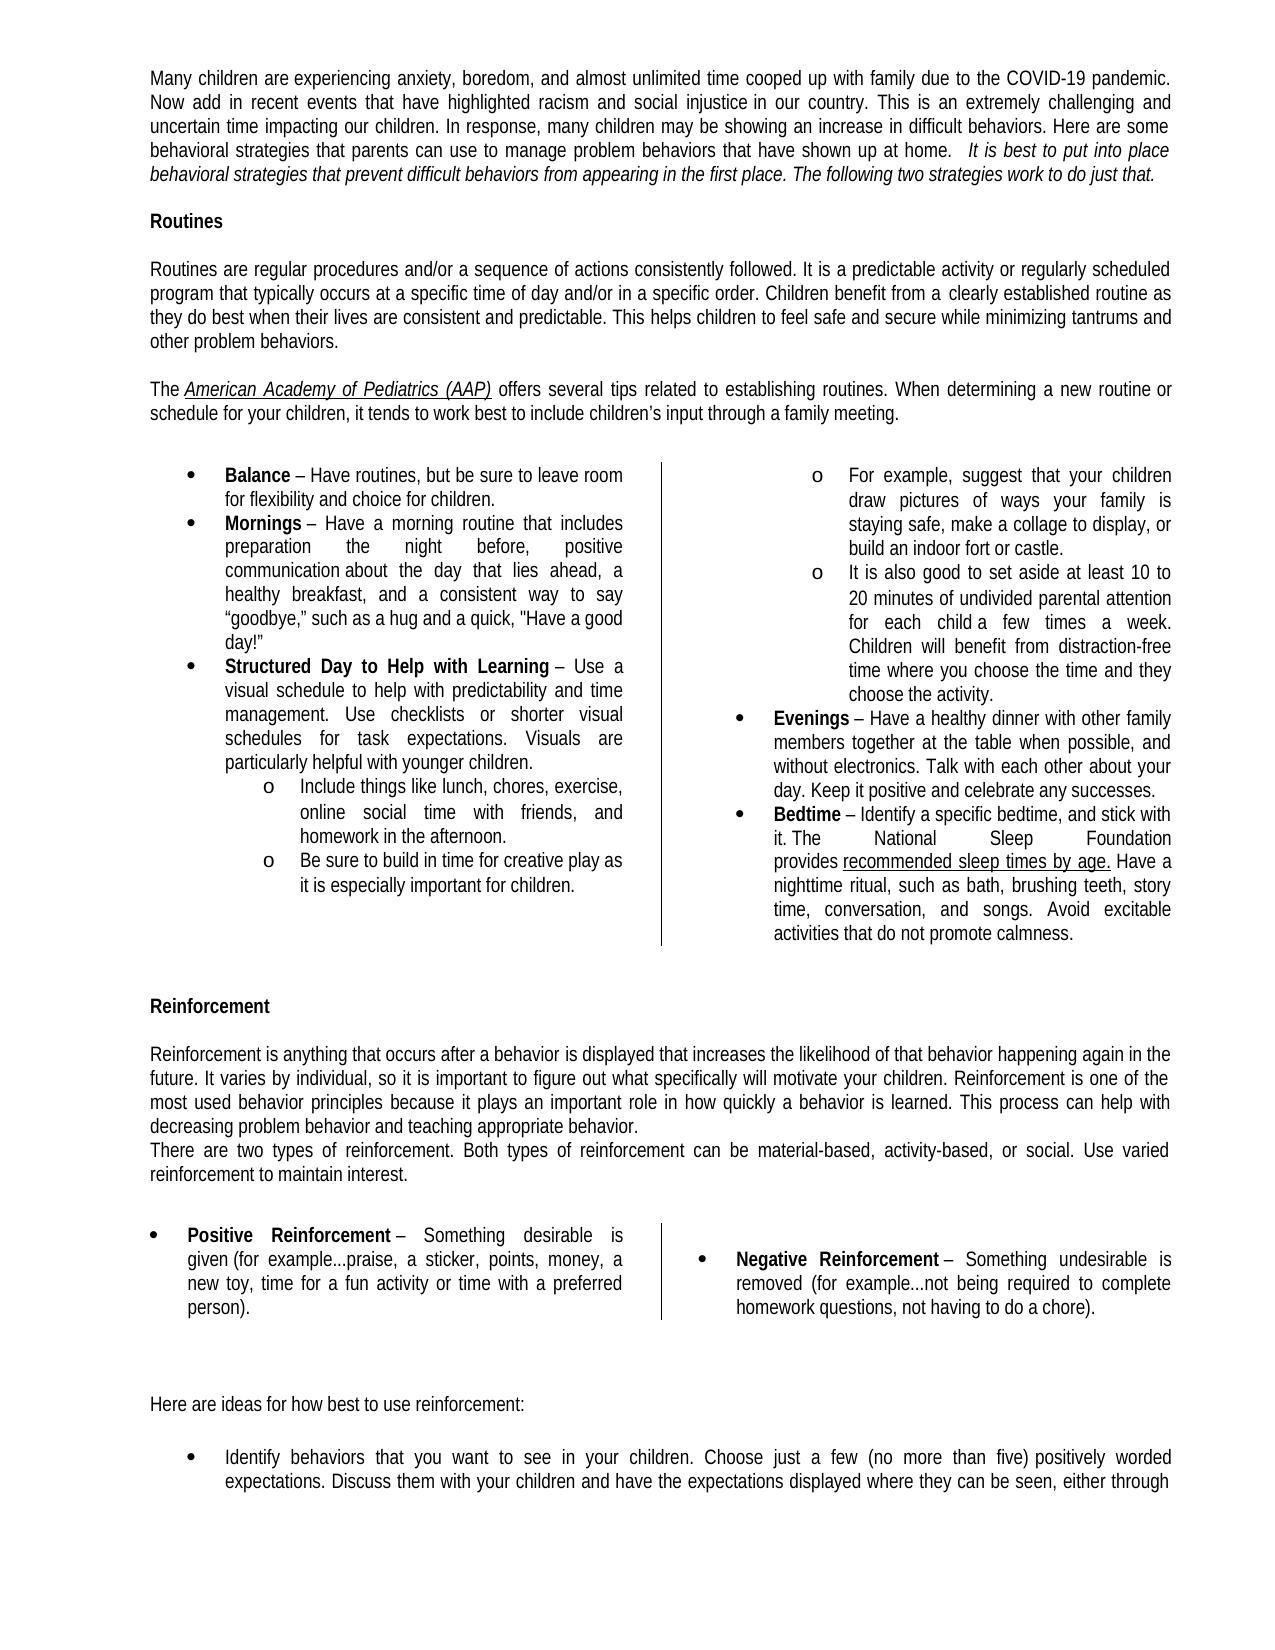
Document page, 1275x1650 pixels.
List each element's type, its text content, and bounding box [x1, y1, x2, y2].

text Routines are regular procedures and/or a sequence of actions consistently followed. It is a predictable activity or regularly scheduled program that typically occurs at a specific time of day and/or in a specific order. Children benefit from a clearly established routine as they do best when their lives are consistent and predictable. This helps children to feel safe and secure while minimizing tantrums and other problem behaviors. [150, 257, 1172, 353]
list Mornings – Have a morning routine that includes preparation the night before, positive communication about the day that lies ahead, a healthy breakfast, and a consistent way to say “goodbye,” such as a hug and a quick, "Have a good day!” [187, 510, 623, 654]
list Evenings – Have a healthy dinner with other family members together at the table when possible, and without electronics. Talk with each other about your day. Keep it positive and celebrate any successes. [736, 706, 1172, 801]
text Routines [150, 209, 1172, 233]
text Many children are experiencing anxiety, boredom, and almost unlimited time cooped up with family due to the COVID-19 pandemic. Now add in recent events that have highlighted racism and social injustice in our country. This is an extremely challenging and uncertain time impacting our children. In response, many children may be showing an increase in difficult behaviors. Here are some behavioral strategies that parents can use to manage problem behaviors that have shown up at home. It is best to put into place behavioral strategies that prevent difficult behaviors from appearing in the first place. The following two strategies work to do just that. [150, 66, 1172, 185]
list Include things like lunch, chores, exercise, online social time with friends, and homework in the afternoon. [262, 774, 623, 848]
text The American Academy of Pediatrics (AAP) offers several tips related to establishing routines. When determining a new routine or schedule for your children, it tends to work best to include children’s input through a family meeting. [150, 377, 1172, 425]
list Balance – Have routines, but be sure to leave room for flexibility and choice for children. [187, 462, 623, 510]
text Reinforcement is anything that occurs after a behavior is displayed that increases the likelihood of that behavior happening again in the future. It varies by individual, so it is important to figure out what specifically will motivate your children. Reinforcement is one of the most used behavior principles because it plays an important role in how quickly a behavior is learned. This process can help with decreasing problem behavior and teaching appropriate behavior. [150, 1042, 1172, 1138]
list It is also good to set aside at least 10 to 20 minutes of undivided parental attention for each child a few times a week. Children will benefit from distraction-free time where you choose the time and they choose the activity. [811, 560, 1172, 706]
text Reinforcement [150, 994, 1172, 1018]
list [187, 1445, 1172, 1493]
list Positive Reinforcement – Something desirable is given (for example...praise, a sticker, points, money, a new toy, time for a fun activity or time with a preferred person). [150, 1223, 623, 1319]
text Here are ideas for how best to use reinforcement: [150, 1392, 1172, 1416]
list For example, suggest that your children draw pictures of ways your family is staying safe, make a collage to display, or build an indoor fort or castle. [811, 462, 1172, 560]
list Negative Reinforcement – Something undesirable is removed (for example...not being required to complete homework questions, not having to do a chore). [698, 1247, 1172, 1319]
text There are two types of reinforcement. Both types of reinforcement can be material-based, activity-based, or social. Use varied reinforcement to maintain interest. [150, 1138, 1172, 1186]
list Be sure to build in time for creative play as it is especially important for children. [262, 848, 623, 897]
list Structured Day to Help with Learning – Use a visual schedule to help with predictability and time management. Use checklists or shorter visual schedules for task expectations. Visuals are particularly helpful with younger children. [187, 654, 623, 774]
list Bedtime – Identify a specific bedtime, and stick with it. The National Sleep Foundation provides recommended sleep times by age. Have a nighttime ritual, such as bath, brushing teeth, story time, conversation, and songs. Avoid excitable activities that do not promote calmness. [736, 801, 1172, 945]
